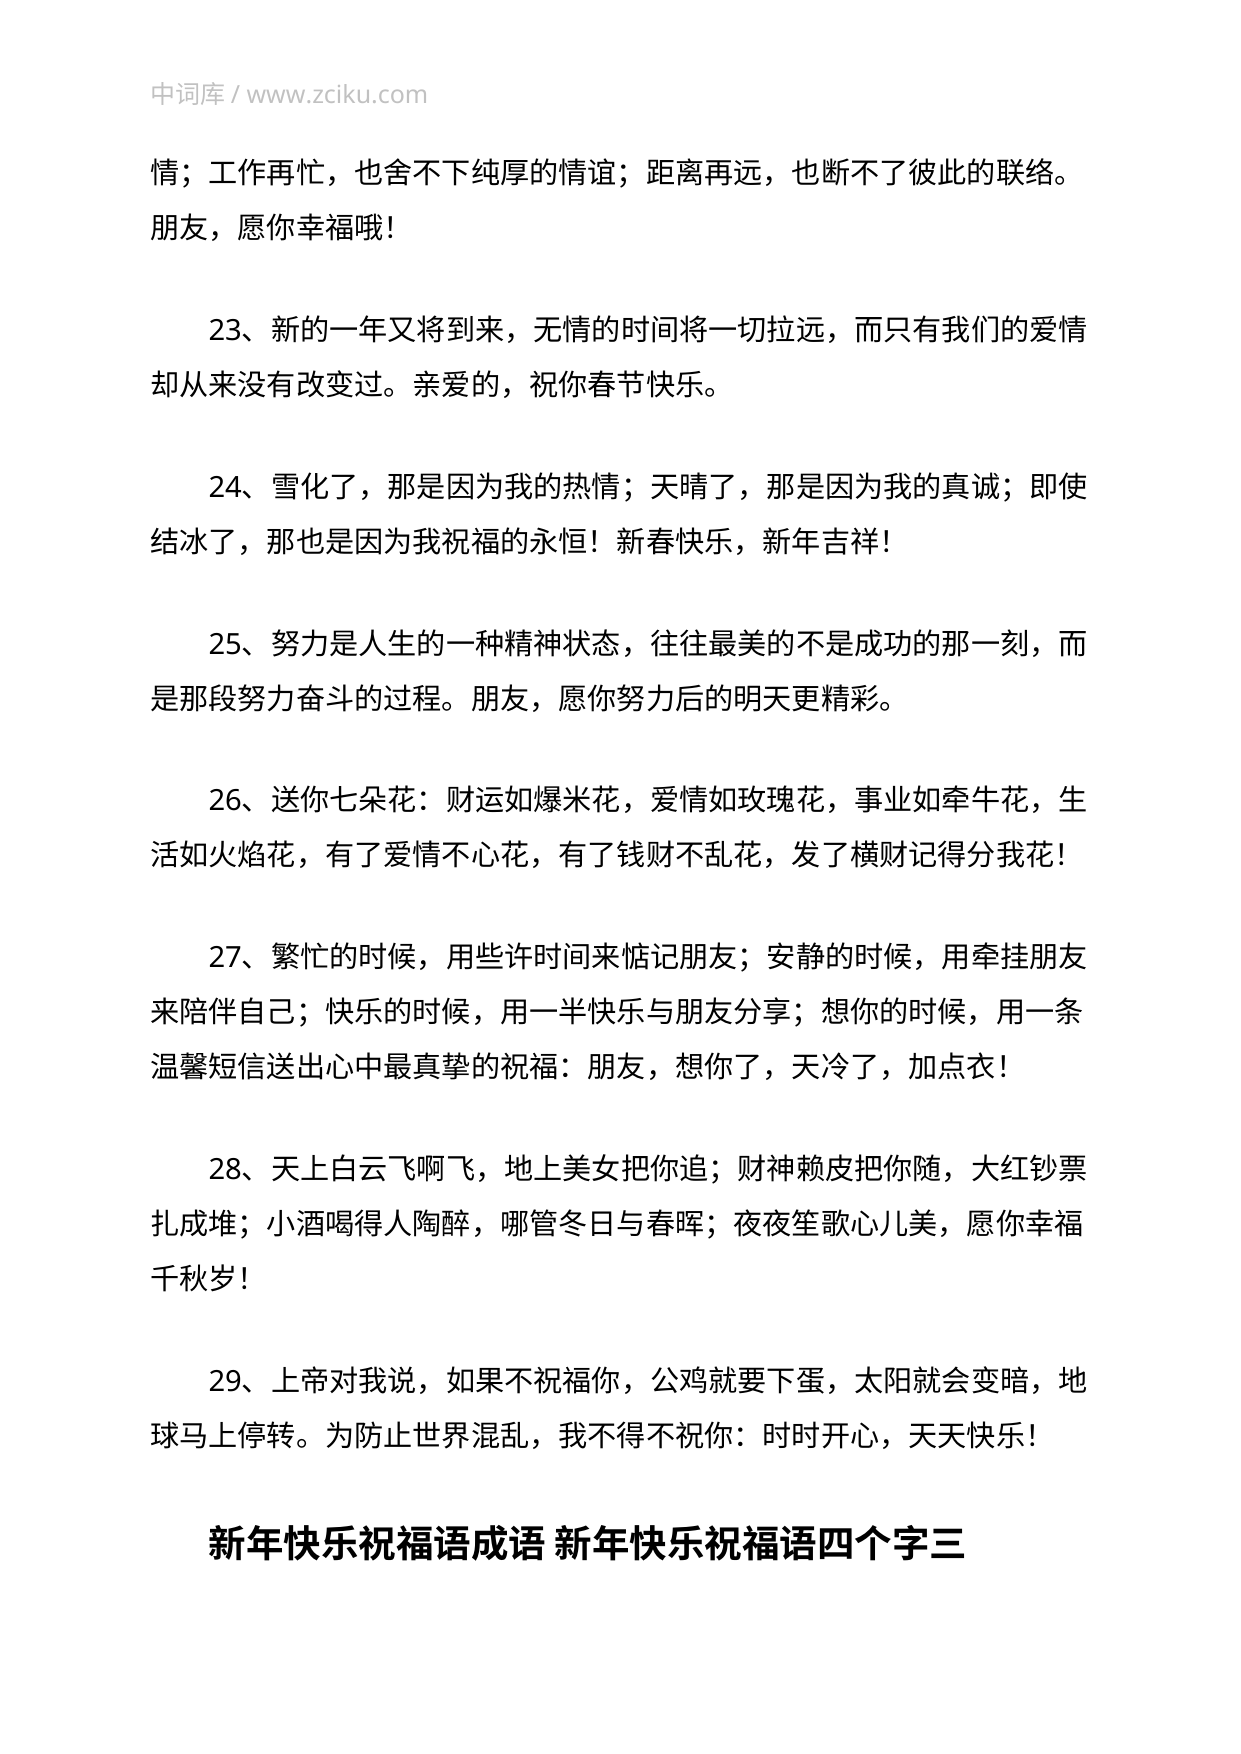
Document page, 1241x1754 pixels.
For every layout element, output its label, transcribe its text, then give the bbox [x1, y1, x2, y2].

text 26、送你七朵花：财运如爆米花，爱情如玫瑰花，事业如牵牛花，生活如火焰花，有了爱情不心花，有了钱财不乱花，发了横财记得分我花！ [150, 777, 1090, 874]
text 29、上帝对我说，如果不祝福你，公鸡就要下蛋，太阳就会变暗，地球马上停转。为防止世界混乱，我不得不祝你：时时开心，天天快乐！ [150, 1357, 1090, 1454]
text 27、繁忙的时候，用些许时间来惦记朋友；安静的时候，用牵挂朋友来陪伴自己；快乐的时候，用一半快乐与朋友分享；想你的时候，用一条温馨短信送出心中最真挚的祝福：朋友，想你了，天冷了，加点衣！ [150, 934, 1090, 1086]
text 23、新的一年又将到来，无情的时间将一切拉远，而只有我们的爱情却从来没有改变过。亲爱的，祝你春节快乐。 [150, 307, 1090, 404]
text 新年快乐祝福语成语 新年快乐祝福语四个字三 [150, 1514, 1090, 1568]
text 28、天上白云飞啊飞，地上美女把你追；财神赖皮把你随，大红钞票扎成堆；小酒喝得人陶醉，哪管冬日与春晖；夜夜笙歌心儿美，愿你幸福千秋岁！ [150, 1145, 1090, 1298]
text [150, 150, 1090, 247]
text 25、努力是人生的一种精神状态，往往最美的不是成功的那一刻，而是那段努力奋斗的过程。朋友，愿你努力后的明天更精彩。 [150, 620, 1090, 717]
text 24、雪化了，那是因为我的热情；天晴了，那是因为我的真诚；即使结冰了，那也是因为我祝福的永恒！新春快乐，新年吉祥！ [150, 463, 1090, 561]
